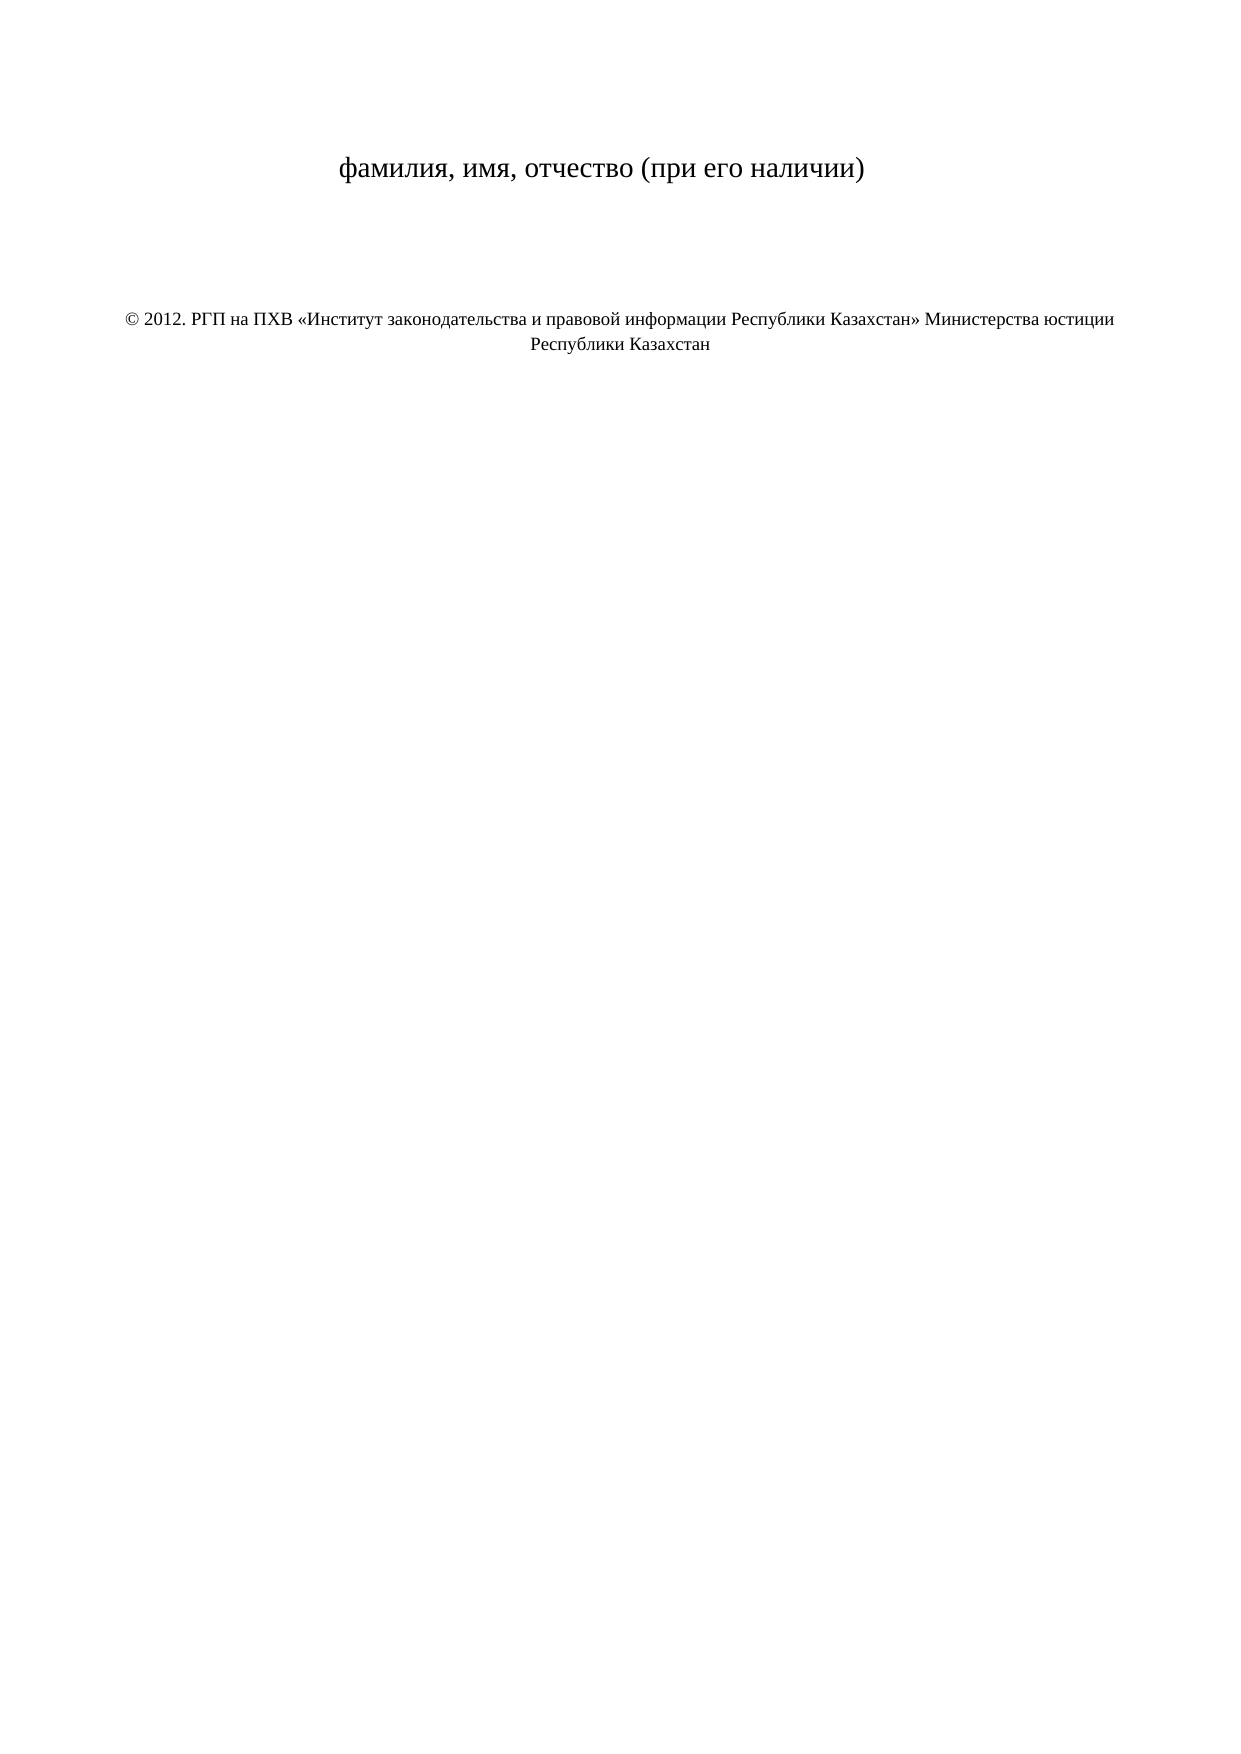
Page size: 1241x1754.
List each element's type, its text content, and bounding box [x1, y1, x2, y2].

text © 2012. РГП на ПХВ «Институт законодательства и правовой информации Республики Казахстан» Министерства юстиции Республики Казахстан [112, 308, 1128, 354]
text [112, 150, 1128, 214]
